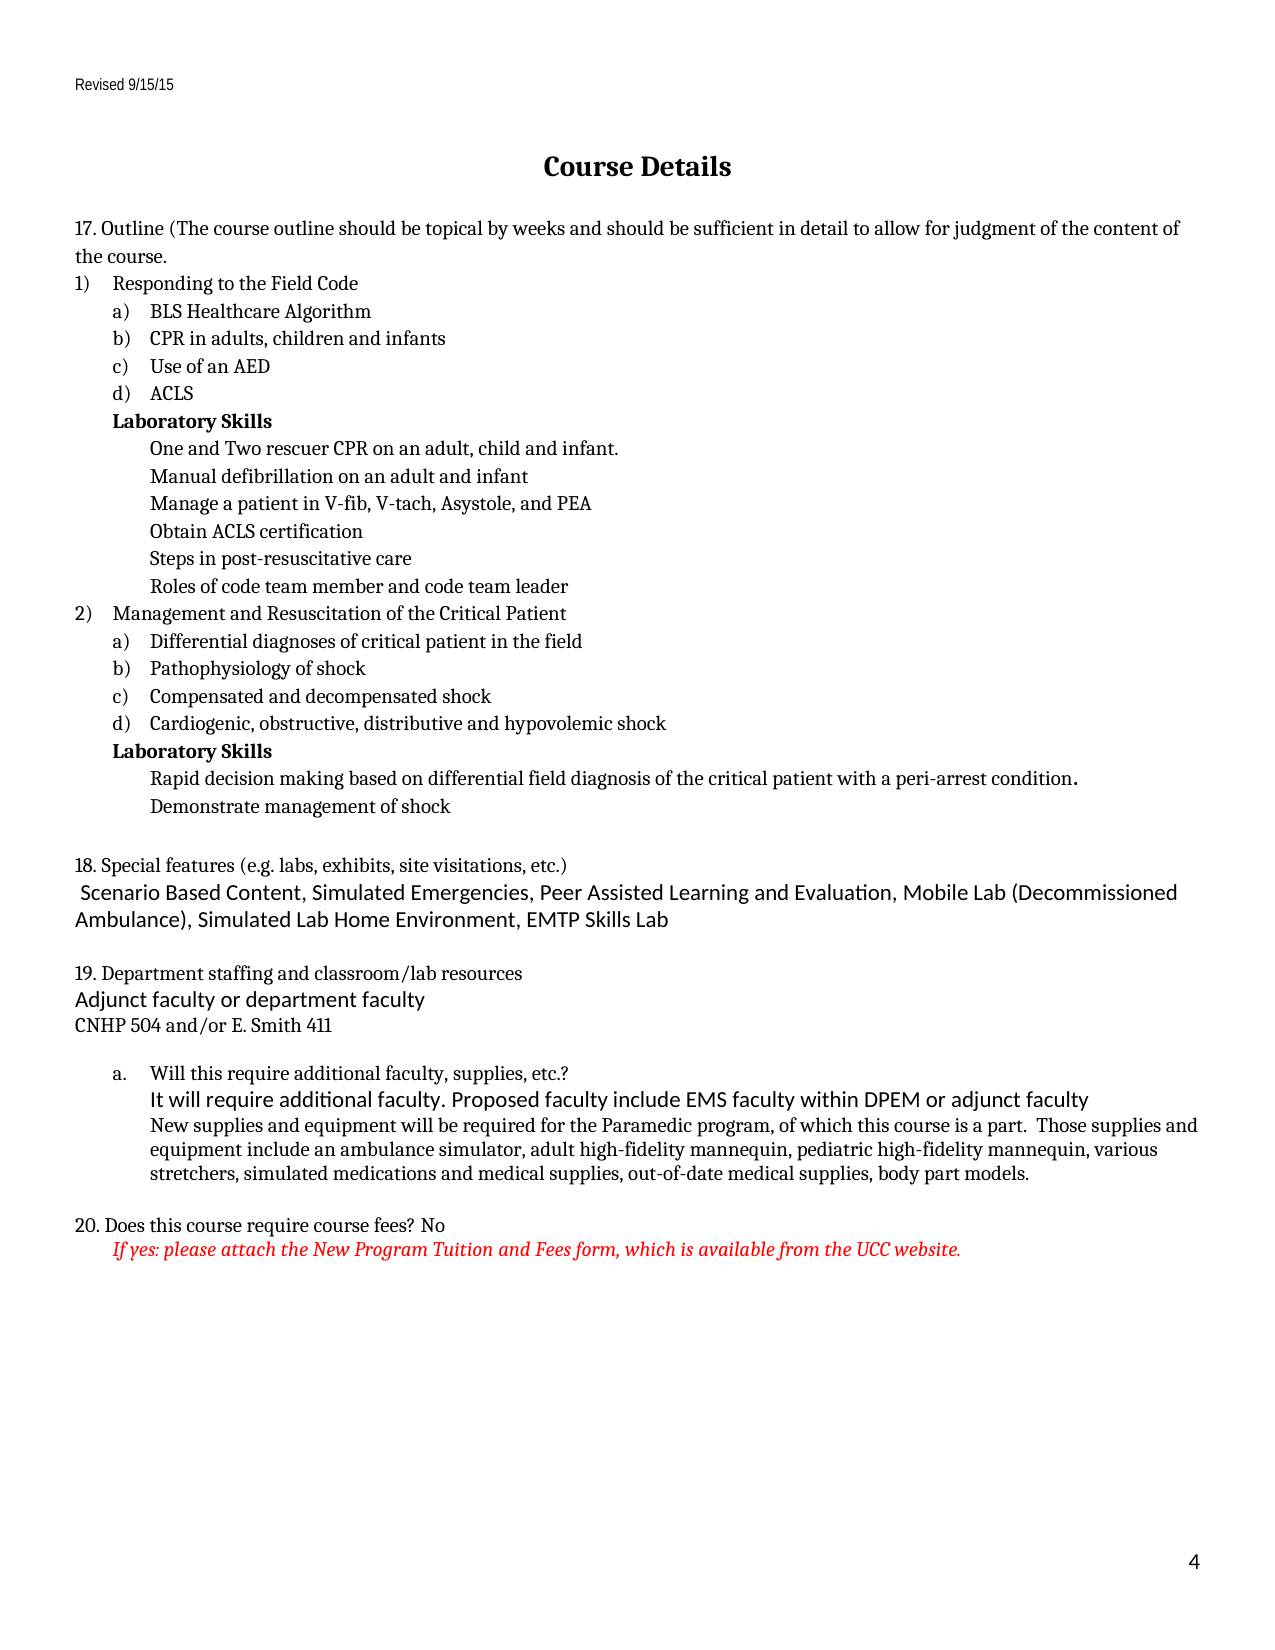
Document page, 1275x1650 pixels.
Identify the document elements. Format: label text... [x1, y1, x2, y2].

list Compensated and decompensated shock [112, 684, 1200, 708]
text 19. Department staffing and classroom/lab resources [75, 962, 1200, 986]
text Roles of code team member and code team leader [112, 574, 1200, 598]
text Course Details [75, 150, 1200, 183]
text 17. Outline (The course outline should be topical by weeks and should be sufficient in detail to allow for judgment of the content of the course. [75, 217, 1200, 268]
text If yes: please attach the New Program Tuition and Fees form, which is available from the UCC website. [75, 1238, 1200, 1262]
text Obtain ACLS certification [112, 519, 1200, 543]
list Pathophysiology of shock [112, 657, 1200, 681]
text Manual defibrillation on an adult and infant [112, 464, 1200, 488]
list BLS Healthcare Algorithm [112, 299, 1200, 323]
text 20. Does this course require course fees? [75, 1214, 1200, 1238]
list Management and Resuscitation of the Critical Patient [75, 602, 1200, 626]
text Laboratory Skills [112, 739, 1200, 763]
text Rapid decision making based on differential field diagnosis of the critical patient with a peri-arrest condition. [112, 767, 1200, 791]
text One and Two rescuer CPR on an adult, child and infant. [112, 437, 1200, 461]
list CPR in adults, children and infants [112, 327, 1200, 351]
list Use of an AED [112, 354, 1200, 378]
text Laboratory Skills [112, 409, 1200, 433]
list Cardiogenic, obstructive, distributive and hypovolemic shock [112, 712, 1200, 736]
text Demonstrate management of shock [112, 794, 1200, 818]
text Manage a patient in V-fib, V-tach, Asystole, and PEA [112, 492, 1200, 516]
text Steps in post-resuscitative care [112, 547, 1200, 571]
list Will this require additional faculty, supplies, etc.? [112, 1062, 1200, 1086]
list Differential diagnoses of critical patient in the field [112, 629, 1200, 653]
list Responding to the Field Code [75, 272, 1200, 296]
text 18. Special features (e.g. labs, exhibits, site visitations, etc.) [75, 854, 1200, 878]
list ACLS [112, 382, 1200, 406]
